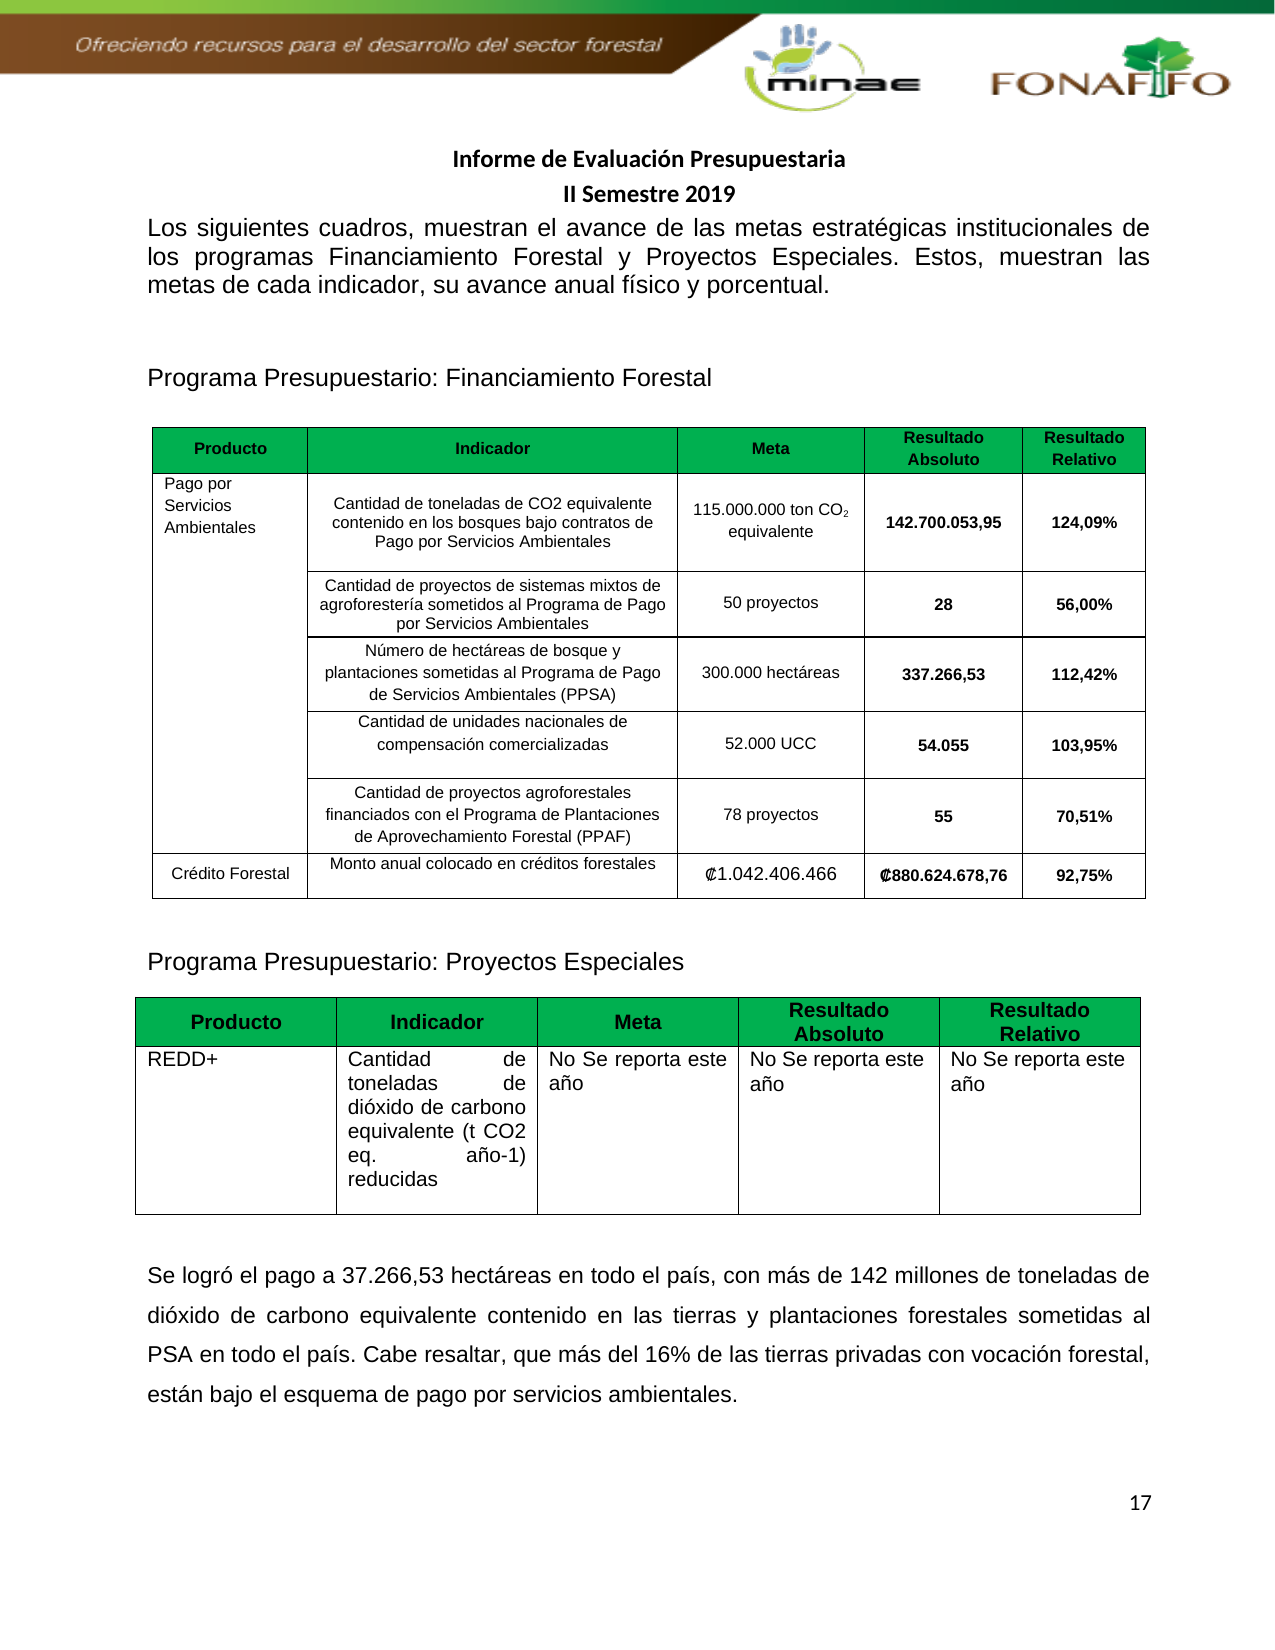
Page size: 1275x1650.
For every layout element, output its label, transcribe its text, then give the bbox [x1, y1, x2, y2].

table_cell 112,42% [1023, 638, 1145, 711]
table_cell Cantidad de toneladas de CO2 equivalente contenido en los bosques bajo contratos de Pago por Servicios Ambientales [308, 474, 677, 571]
table_cell Cantidad de toneladas de dióxido de carbono equivalente (t CO2 eq. año-1) reducidas [337, 1047, 537, 1214]
table_cell 300.000 hectáreas [678, 638, 864, 711]
table_cell 56,00% [1023, 572, 1145, 636]
table_header Resultado Absoluto [739, 998, 939, 1046]
table_cell Número de hectáreas de bosque y plantaciones sometidas al Programa de Pago de Servicios Ambientales (PPSA) [308, 638, 677, 711]
table_cell 52.000 UCC [678, 712, 864, 778]
table_cell 103,95% [1023, 712, 1145, 778]
text Se logró el pago a 37.266,53 hectáreas en todo el país, con más de 142 millones de toneladas de dióxido de carbono equivalente contenido en las tierras y plantaciones forestales sometidas al PSA en todo el país. Cabe resaltar, que más del 16% de las tierras privadas con vocación forestal, están bajo el esquema de pago por servicios ambientales. [147, 1262, 1152, 1407]
table_header Producto [153, 428, 307, 473]
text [147, 213, 1152, 299]
table_header Resultado Relativo [940, 998, 1140, 1046]
table_cell 50 proyectos [678, 572, 864, 636]
table_cell 115.000.000 ton CO2 equivalente [678, 474, 864, 571]
table_cell Cantidad de unidades nacionales de compensación comercializadas [308, 712, 677, 778]
table_header Indicador [308, 428, 677, 473]
table_header Producto [136, 998, 336, 1046]
table_cell 54.055 [865, 712, 1022, 778]
table_cell Monto anual colocado en créditos forestales [308, 854, 677, 898]
table_header Indicador [337, 998, 537, 1046]
table_cell ₡880.624.678,76 [865, 854, 1022, 898]
table_cell Crédito Forestal [153, 854, 307, 898]
table_cell ₡1.042.406.466 [678, 854, 864, 898]
table_cell 55 [865, 779, 1022, 853]
table_cell Cantidad de proyectos agroforestales financiados con el Programa de Plantaciones de Aprovechamiento Forestal (PPAF) [308, 779, 677, 853]
table_header Resultado Relativo [1023, 428, 1145, 473]
table_cell REDD+ [136, 1047, 336, 1214]
table_cell No Se reporta este año [538, 1047, 738, 1214]
table_cell 92,75% [1023, 854, 1145, 898]
table_cell No Se reporta este año [940, 1047, 1140, 1214]
table_cell 337.266,53 [865, 638, 1022, 711]
table_cell 124,09% [1023, 474, 1145, 571]
table_cell Cantidad de proyectos de sistemas mixtos de agroforestería sometidos al Programa de Pago por Servicios Ambientales [308, 572, 677, 636]
picture [0, 0, 1275, 115]
table_cell No Se reporta este año [739, 1047, 939, 1214]
table_cell 78 proyectos [678, 779, 864, 853]
table_cell Pago por Servicios Ambientales [153, 474, 307, 853]
table_header Meta [678, 428, 864, 473]
text Programa Presupuestario: Proyectos Especiales [147, 947, 1152, 976]
table_header Meta [538, 998, 738, 1046]
table_cell 28 [865, 572, 1022, 636]
table_cell 142.700.053,95 [865, 474, 1022, 571]
table_header Resultado Absoluto [865, 428, 1022, 473]
text Programa Presupuestario: Financiamiento Forestal [147, 363, 1152, 392]
table_cell 70,51% [1023, 779, 1145, 853]
